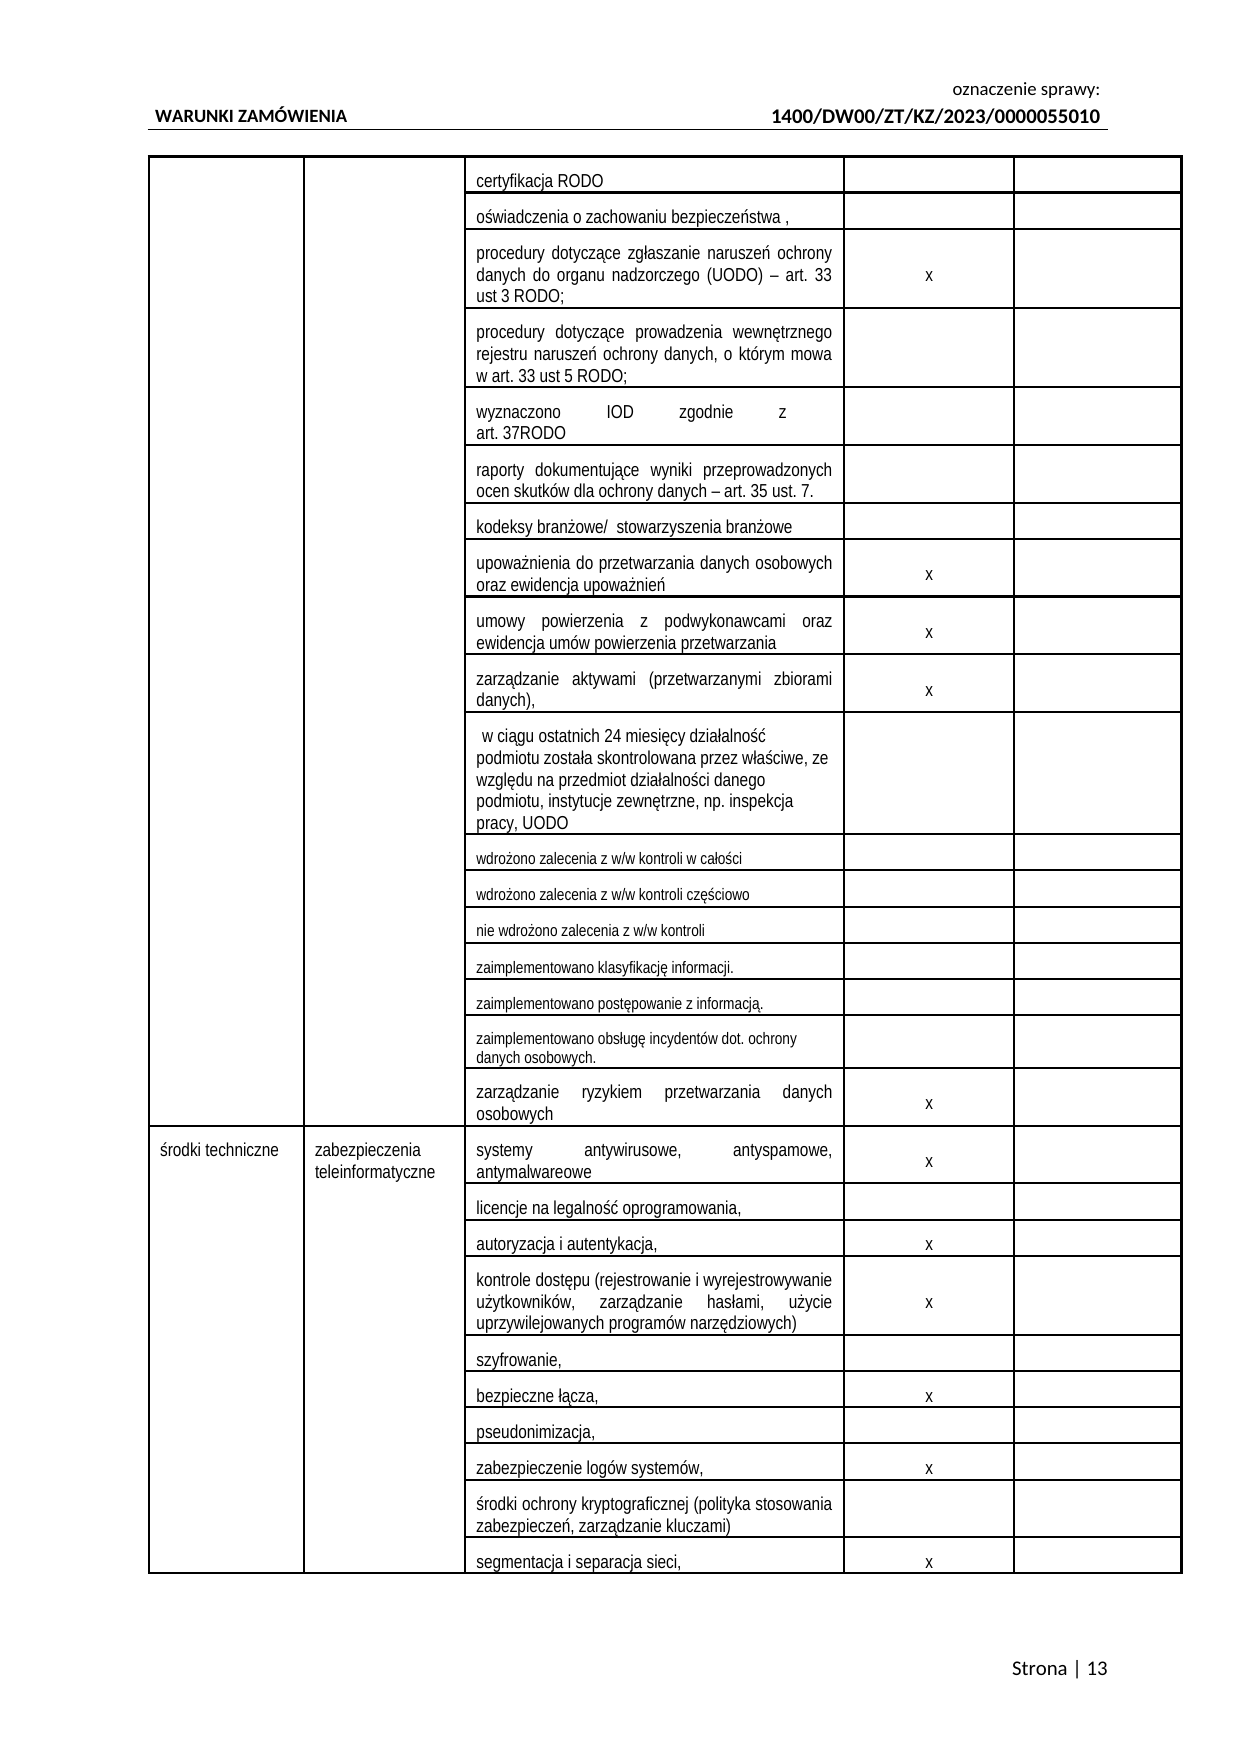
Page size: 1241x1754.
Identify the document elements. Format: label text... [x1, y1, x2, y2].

table_cell [1015, 504, 1180, 538]
table_cell x [845, 540, 1013, 595]
table_cell [845, 194, 1013, 228]
table_cell [1015, 655, 1180, 711]
table_cell zaimplementowano postępowanie z informacją. [466, 980, 843, 1014]
table_cell x [845, 598, 1013, 653]
table_cell środki techniczne [150, 1127, 303, 1572]
table_cell [1015, 1481, 1180, 1536]
table_cell x [845, 655, 1013, 711]
table_cell [845, 1336, 1013, 1370]
table_cell x [845, 1444, 1013, 1478]
table_cell [1015, 908, 1180, 942]
table_cell [845, 1184, 1013, 1218]
table_cell kontrole dostępu (rejestrowanie i wyrejestrowywanie użytkowników, zarządzanie hasłami, użycie uprzywilejowanych programów narzędziowych) [466, 1257, 843, 1334]
table_cell bezpieczne łącza, [466, 1372, 843, 1406]
table_cell [845, 388, 1013, 444]
table_cell [1015, 309, 1180, 386]
table_cell [1015, 944, 1180, 978]
table_cell wdrożono zalecenia z w/w kontroli w całości [466, 835, 843, 869]
table_cell autoryzacja i autentykacja, [466, 1221, 843, 1254]
table_cell [1015, 1221, 1180, 1254]
table_cell procedury dotyczące prowadzenia wewnętrznego rejestru naruszeń ochrony danych, o którym mowa w art. 33 ust 5 RODO; [466, 309, 843, 386]
table_cell zabezpieczenie logów systemów, [466, 1444, 843, 1478]
table_cell x [845, 1372, 1013, 1406]
table_cell [1015, 446, 1180, 502]
table_cell systemy antywirusowe, antyspamowe, antymalwareowe [466, 1127, 843, 1182]
table_cell [1015, 1336, 1180, 1370]
table_cell [1015, 1444, 1180, 1478]
table_cell wyznaczono IOD zgodnie z art. 37RODO [466, 388, 843, 444]
table_cell [1015, 1184, 1180, 1218]
table_cell zaimplementowano klasyfikację informacji. [466, 944, 843, 978]
table_cell [1015, 230, 1180, 307]
table_cell [1015, 871, 1180, 906]
table_cell wdrożono zalecenia z w/w kontroli częściowo [466, 871, 843, 906]
table_cell x [845, 230, 1013, 307]
table_cell [845, 158, 1013, 191]
table_cell [1015, 1016, 1180, 1067]
table_cell procedury dotyczące zgłaszanie naruszeń ochrony danych do organu nadzorczego (UODO) – art. 33 ust 3 RODO; [466, 230, 843, 307]
table_cell w ciągu ostatnich 24 miesięcy działalność podmiotu została skontrolowana przez właściwe, ze względu na przedmiot działalności danego podmiotu, instytucje zewnętrzne, np. inspekcja pracy, UODO [466, 713, 843, 833]
table_cell [845, 713, 1013, 833]
table_cell zabezpieczenia teleinformatyczne [305, 1127, 464, 1572]
table_cell [845, 980, 1013, 1014]
table_cell środki ochrony kryptograficznej (polityka stosowania zabezpieczeń, zarządzanie kluczami) [466, 1481, 843, 1536]
table_cell [845, 871, 1013, 906]
table_cell licencje na legalność oprogramowania, [466, 1184, 843, 1218]
table_cell [1015, 1372, 1180, 1406]
table_cell [1015, 980, 1180, 1014]
table_cell [845, 835, 1013, 869]
table_cell [1015, 388, 1180, 444]
table_cell [845, 446, 1013, 502]
table_cell [1015, 1257, 1180, 1334]
table_cell pseudonimizacja, [466, 1408, 843, 1442]
table_cell upoważnienia do przetwarzania danych osobowych oraz ewidencja upoważnień [466, 540, 843, 595]
table_cell [1015, 598, 1180, 653]
table_cell [845, 504, 1013, 538]
table_cell x [845, 1127, 1013, 1182]
table_cell zarządzanie aktywami (przetwarzanymi zbiorami danych), [466, 655, 843, 711]
table_cell [1015, 194, 1180, 228]
table_cell [1015, 1069, 1180, 1124]
table_cell [1015, 1538, 1180, 1572]
table_cell raporty dokumentujące wyniki przeprowadzonych ocen skutków dla ochrony danych – art. 35 ust. 7. [466, 446, 843, 502]
table_cell [845, 1481, 1013, 1536]
table_cell certyfikacja RODO [466, 158, 843, 191]
table_cell zaimplementowano obsługę incydentów dot. ochrony danych osobowych. [466, 1016, 843, 1067]
table_cell [845, 908, 1013, 942]
table_cell oświadczenia o zachowaniu bezpieczeństwa , [466, 194, 843, 228]
table_cell x [845, 1538, 1013, 1572]
table_cell [1015, 540, 1180, 595]
table_cell umowy powierzenia z podwykonawcami oraz ewidencja umów powierzenia przetwarzania [466, 598, 843, 653]
table_cell [1015, 713, 1180, 833]
table_cell szyfrowanie, [466, 1336, 843, 1370]
table_cell zarządzanie ryzykiem przetwarzania danych osobowych [466, 1069, 843, 1124]
table_cell [845, 944, 1013, 978]
table_cell [1015, 1127, 1180, 1182]
table_cell [1015, 835, 1180, 869]
table_cell x [845, 1257, 1013, 1334]
table_cell x [845, 1221, 1013, 1254]
table_cell x [845, 1069, 1013, 1124]
table_cell kodeksy branżowe/ stowarzyszenia branżowe [466, 504, 843, 538]
table_cell nie wdrożono zalecenia z w/w kontroli [466, 908, 843, 942]
table_cell [1015, 158, 1180, 191]
table_cell segmentacja i separacja sieci, [466, 1538, 843, 1572]
table_cell [845, 1408, 1013, 1442]
table_cell [1015, 1408, 1180, 1442]
table_cell [845, 1016, 1013, 1067]
table_cell [845, 309, 1013, 386]
